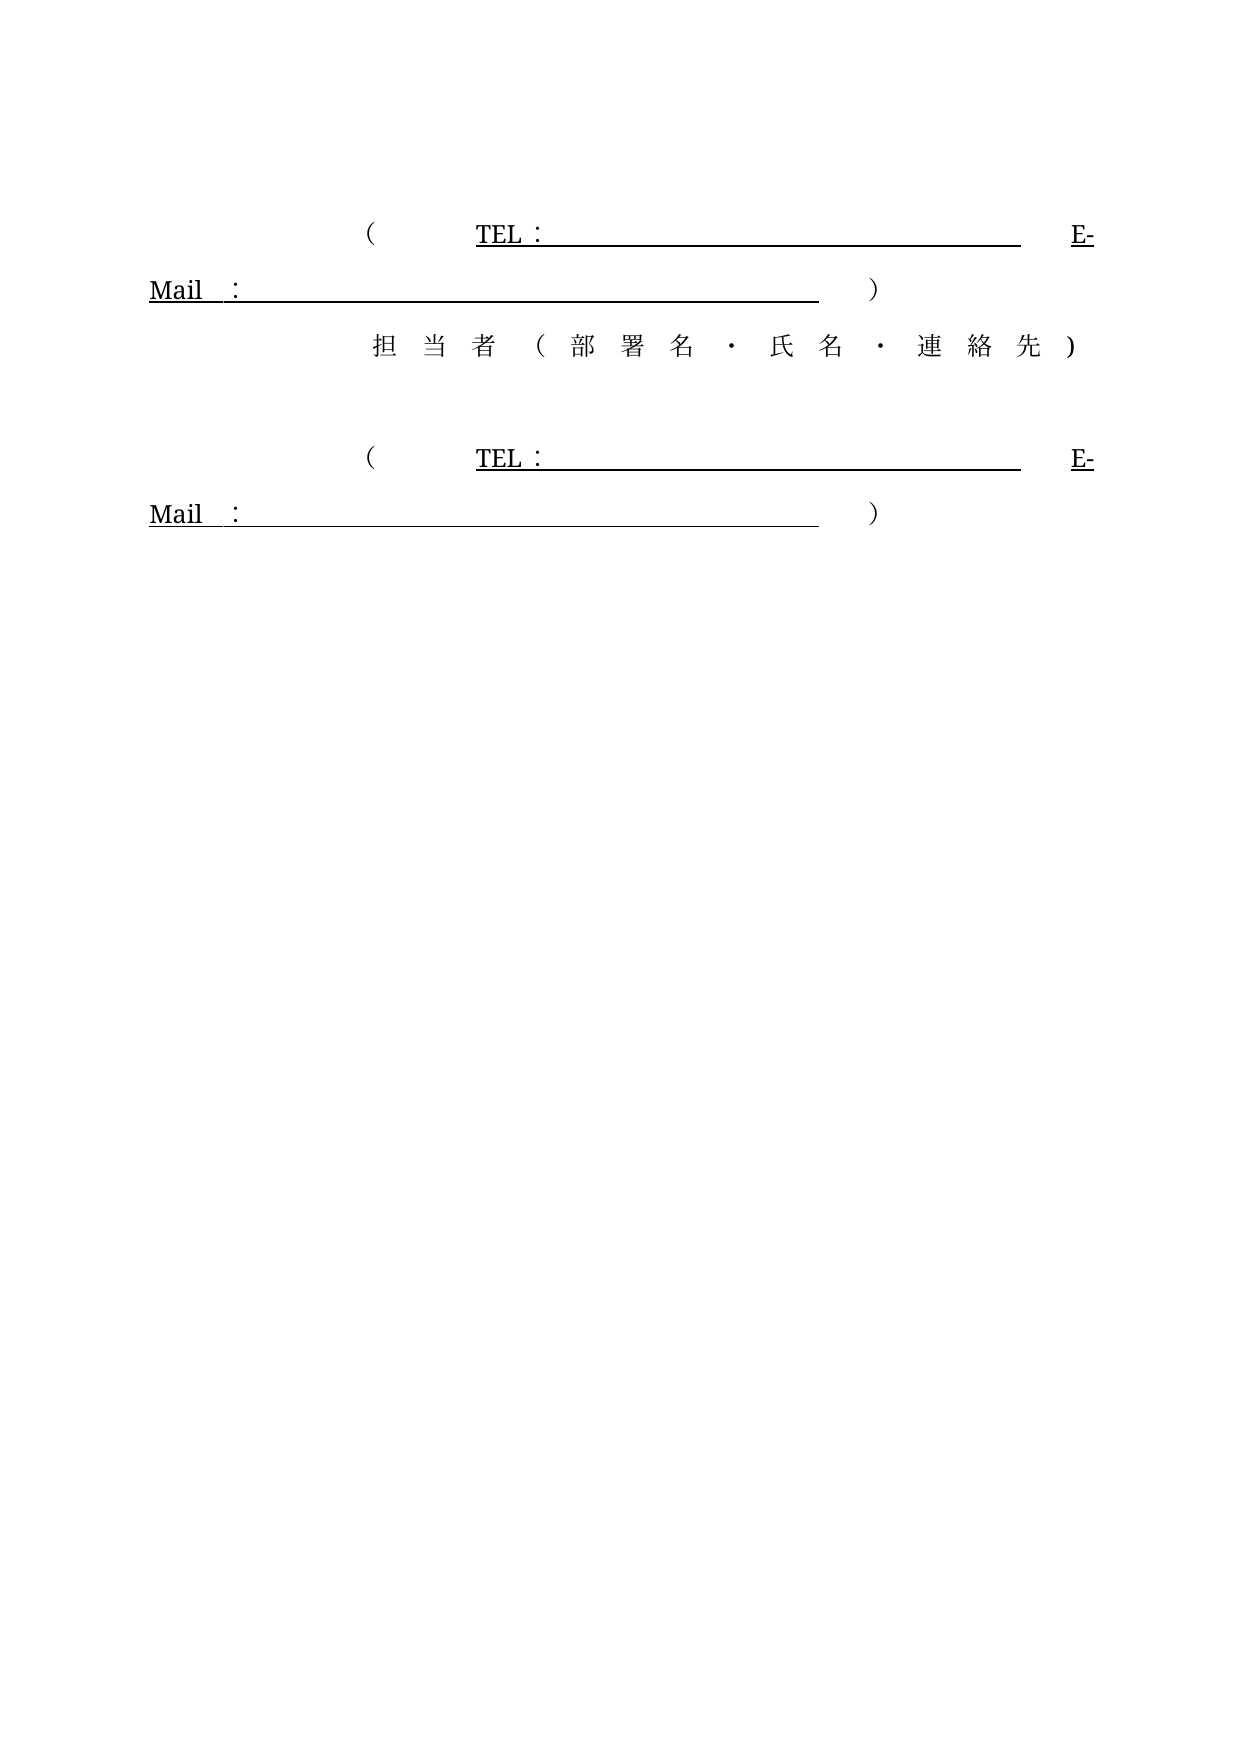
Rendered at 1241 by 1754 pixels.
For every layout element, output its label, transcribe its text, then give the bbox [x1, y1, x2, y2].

text （ TEL： E-Mail： ） [149, 204, 1091, 317]
text （ TEL： E-Mail： ） [149, 429, 1091, 541]
text 担当者（部署名・氏名・連絡先) [149, 317, 1091, 373]
